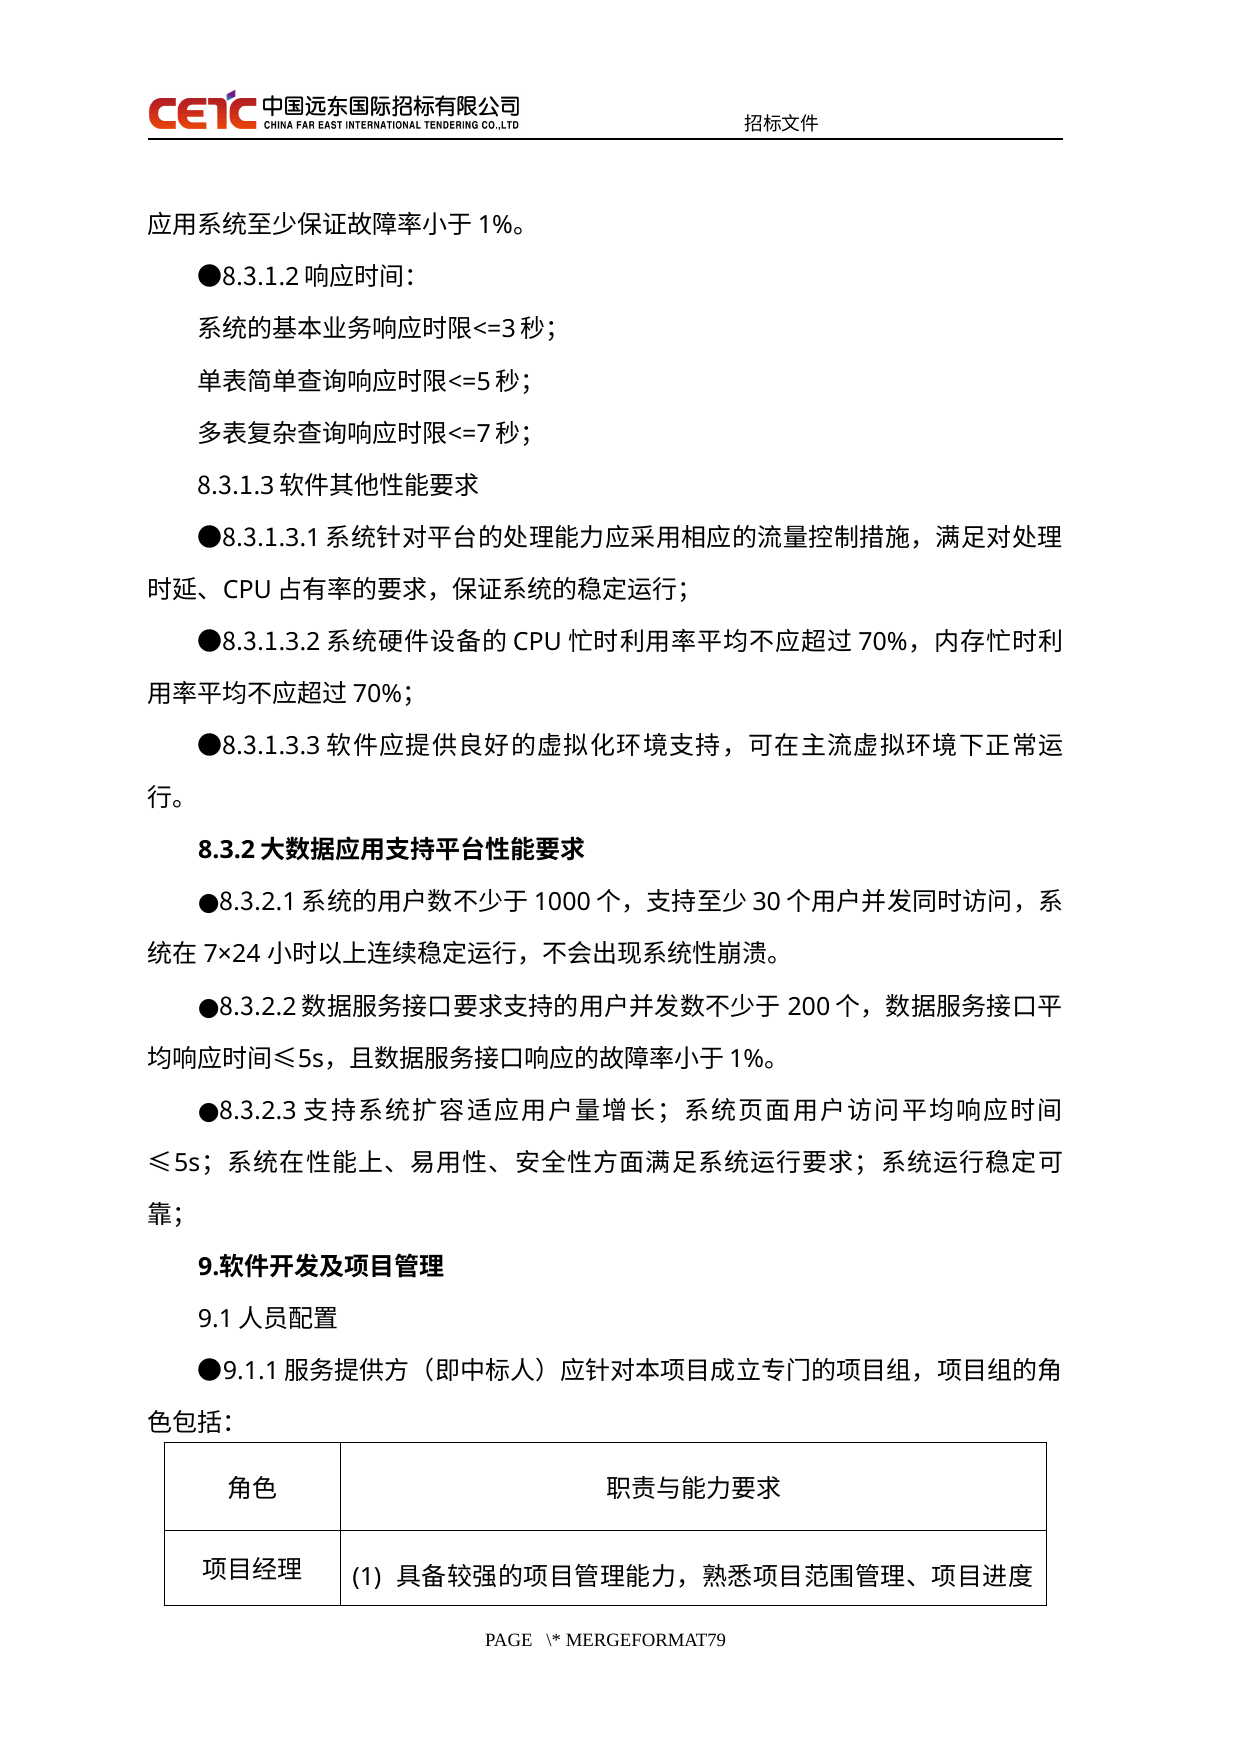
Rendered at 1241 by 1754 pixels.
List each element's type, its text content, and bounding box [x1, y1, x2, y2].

text ●8.3.1.2响应时间： [148, 244, 1063, 296]
text 多表复杂查询响应时限<=7秒； [148, 400, 1063, 452]
text 单表简单查询响应时限<=5秒； [148, 348, 1063, 400]
text 8.3.1.3软件其他性能要求 [148, 452, 1063, 504]
text ●8.3.2.3支持系统扩容适应用户量增长；系统页面用户访问平均响应时间≤5s；系统在性能上、易用性、安全性方面满足系统运行要求；系统运行稳定可靠； [148, 1077, 1063, 1234]
text ●8.3.2.1系统的用户数不少于1000个，支持至少30个用户并发同时访问，系统在 7×24 小时以上连续稳定运行，不会出现系统性崩溃。 [148, 869, 1063, 973]
picture [147, 88, 524, 131]
text ●8.3.1.3.1系统针对平台的处理能力应采用相应的流量控制措施，满足对处理时延、CPU占有率的要求，保证系统的稳定运行； [148, 504, 1063, 609]
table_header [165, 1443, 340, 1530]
text ●8.3.2.2数据服务接口要求支持的用户并发数不少于200个，数据服务接口平均响应时间≤5s，且数据服务接口响应的故障率小于1%。 [148, 973, 1063, 1077]
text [148, 192, 1063, 244]
text 9.软件开发及项目管理 [148, 1234, 1063, 1286]
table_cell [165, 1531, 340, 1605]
text 系统的基本业务响应时限<=3秒； [148, 296, 1063, 348]
text 9.1人员配置 [148, 1286, 1063, 1338]
text 8.3.2大数据应用支持平台性能要求 [148, 817, 1063, 869]
text ●9.1.1服务提供方（即中标人）应针对本项目成立专门的项目组，项目组的角色包括： [148, 1338, 1063, 1442]
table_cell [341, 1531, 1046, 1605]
text ●8.3.1.3.3软件应提供良好的虚拟化环境支持，可在主流虚拟环境下正常运行。 [148, 713, 1063, 817]
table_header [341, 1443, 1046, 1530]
text ●8.3.1.3.2系统硬件设备的CPU忙时利用率平均不应超过70%，内存忙时利用率平均不应超过70%； [148, 609, 1063, 713]
